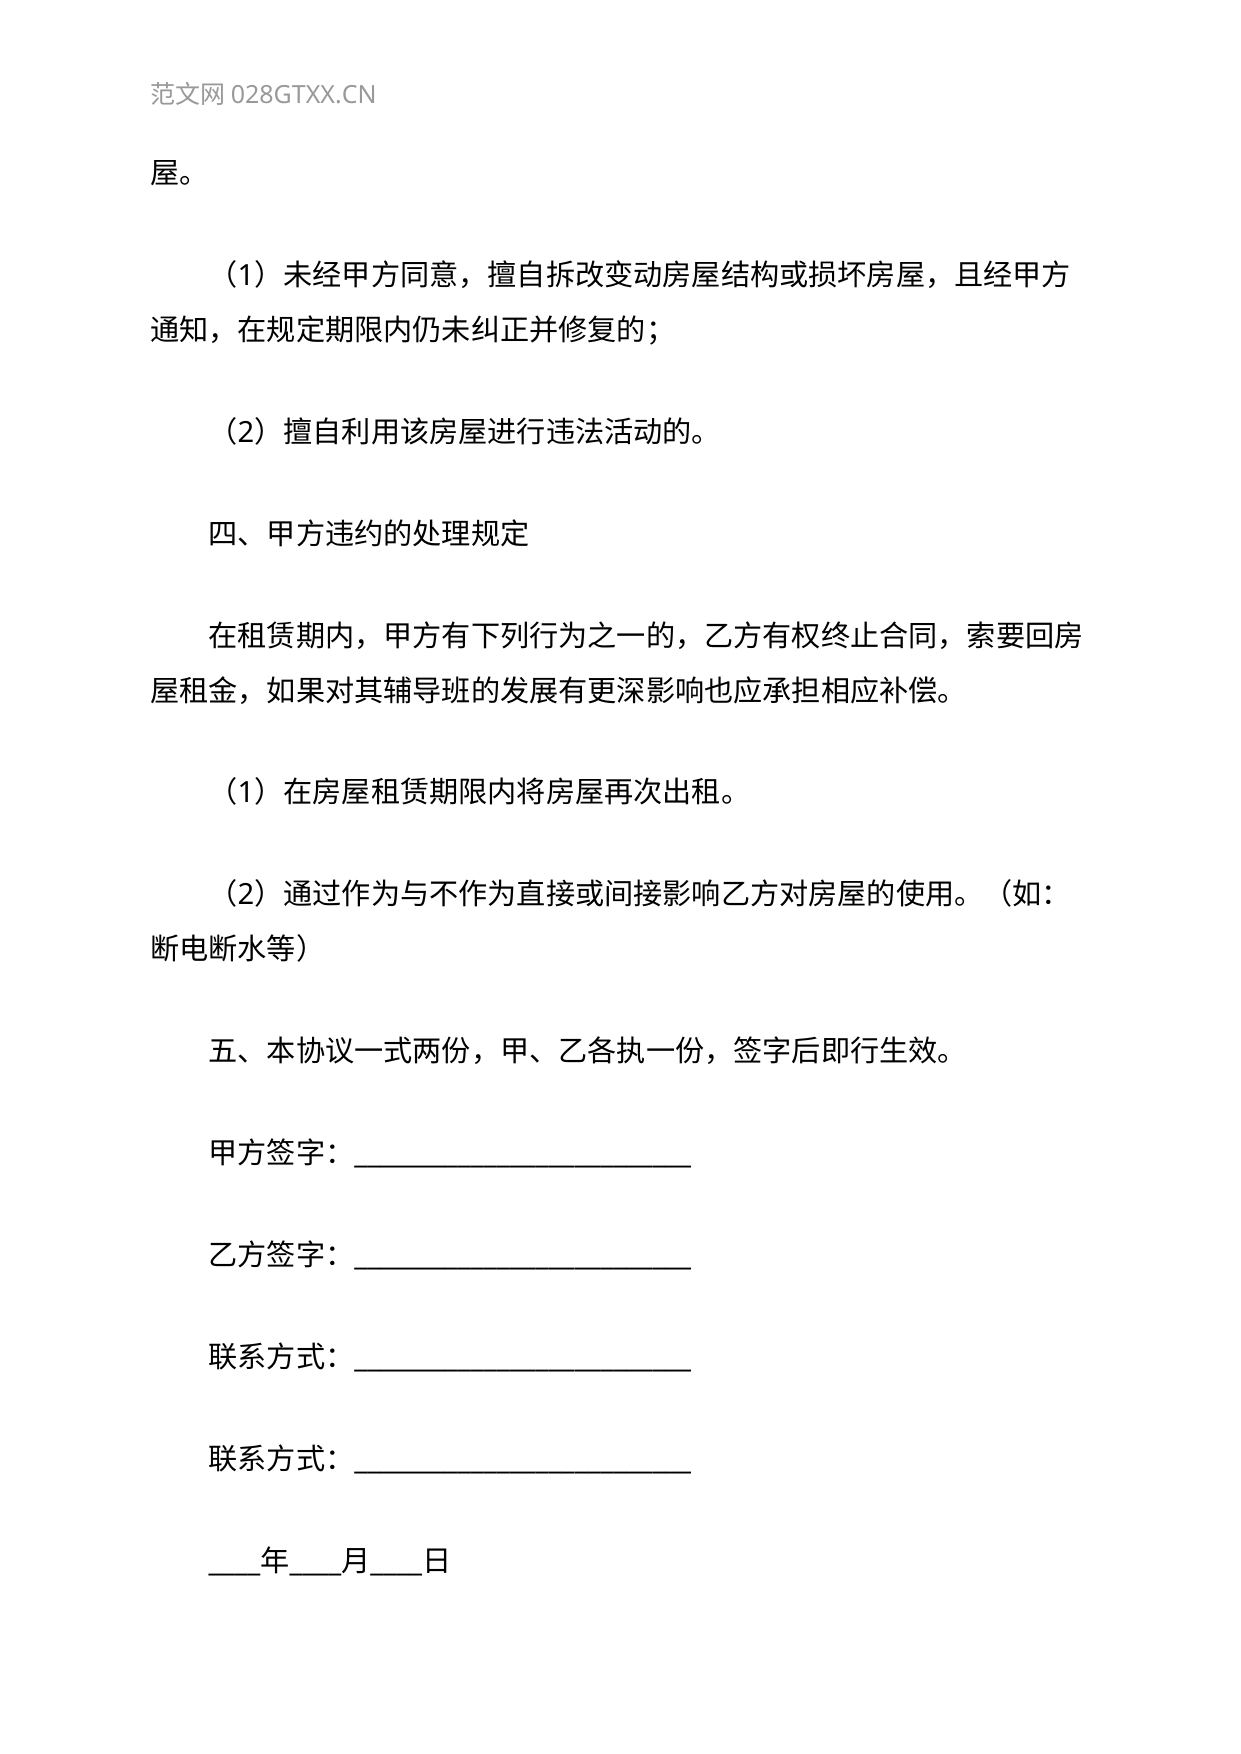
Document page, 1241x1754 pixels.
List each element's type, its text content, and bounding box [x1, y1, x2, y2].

text 在租赁期内，甲方有下列行为之一的，乙方有权终止合同，索要回房屋租金，如果对其辅导班的发展有更深影响也应承担相应补偿。 [150, 612, 1090, 709]
text ____年____月____日 [150, 1537, 1090, 1580]
text （1）未经甲方同意，擅自拆改变动房屋结构或损坏房屋，且经甲方通知，在规定期限内仍未纠正并修复的； [150, 252, 1090, 349]
text 乙方签字：__________________________ [150, 1231, 1090, 1274]
text 四、甲方违约的处理规定 [150, 511, 1090, 553]
text （1）在房屋租赁期限内将房屋再次出租。 [150, 769, 1090, 811]
text 五、本协议一式两份，甲、乙各执一份，签字后即行生效。 [150, 1028, 1090, 1070]
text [150, 150, 1090, 192]
text 联系方式：__________________________ [150, 1435, 1090, 1478]
text 联系方式：__________________________ [150, 1333, 1090, 1376]
text 甲方签字：__________________________ [150, 1129, 1090, 1172]
text （2）擅自利用该房屋进行违法活动的。 [150, 408, 1090, 451]
text （2）通过作为与不作为直接或间接影响乙方对房屋的使用。（如：断电断水等） [150, 871, 1090, 968]
